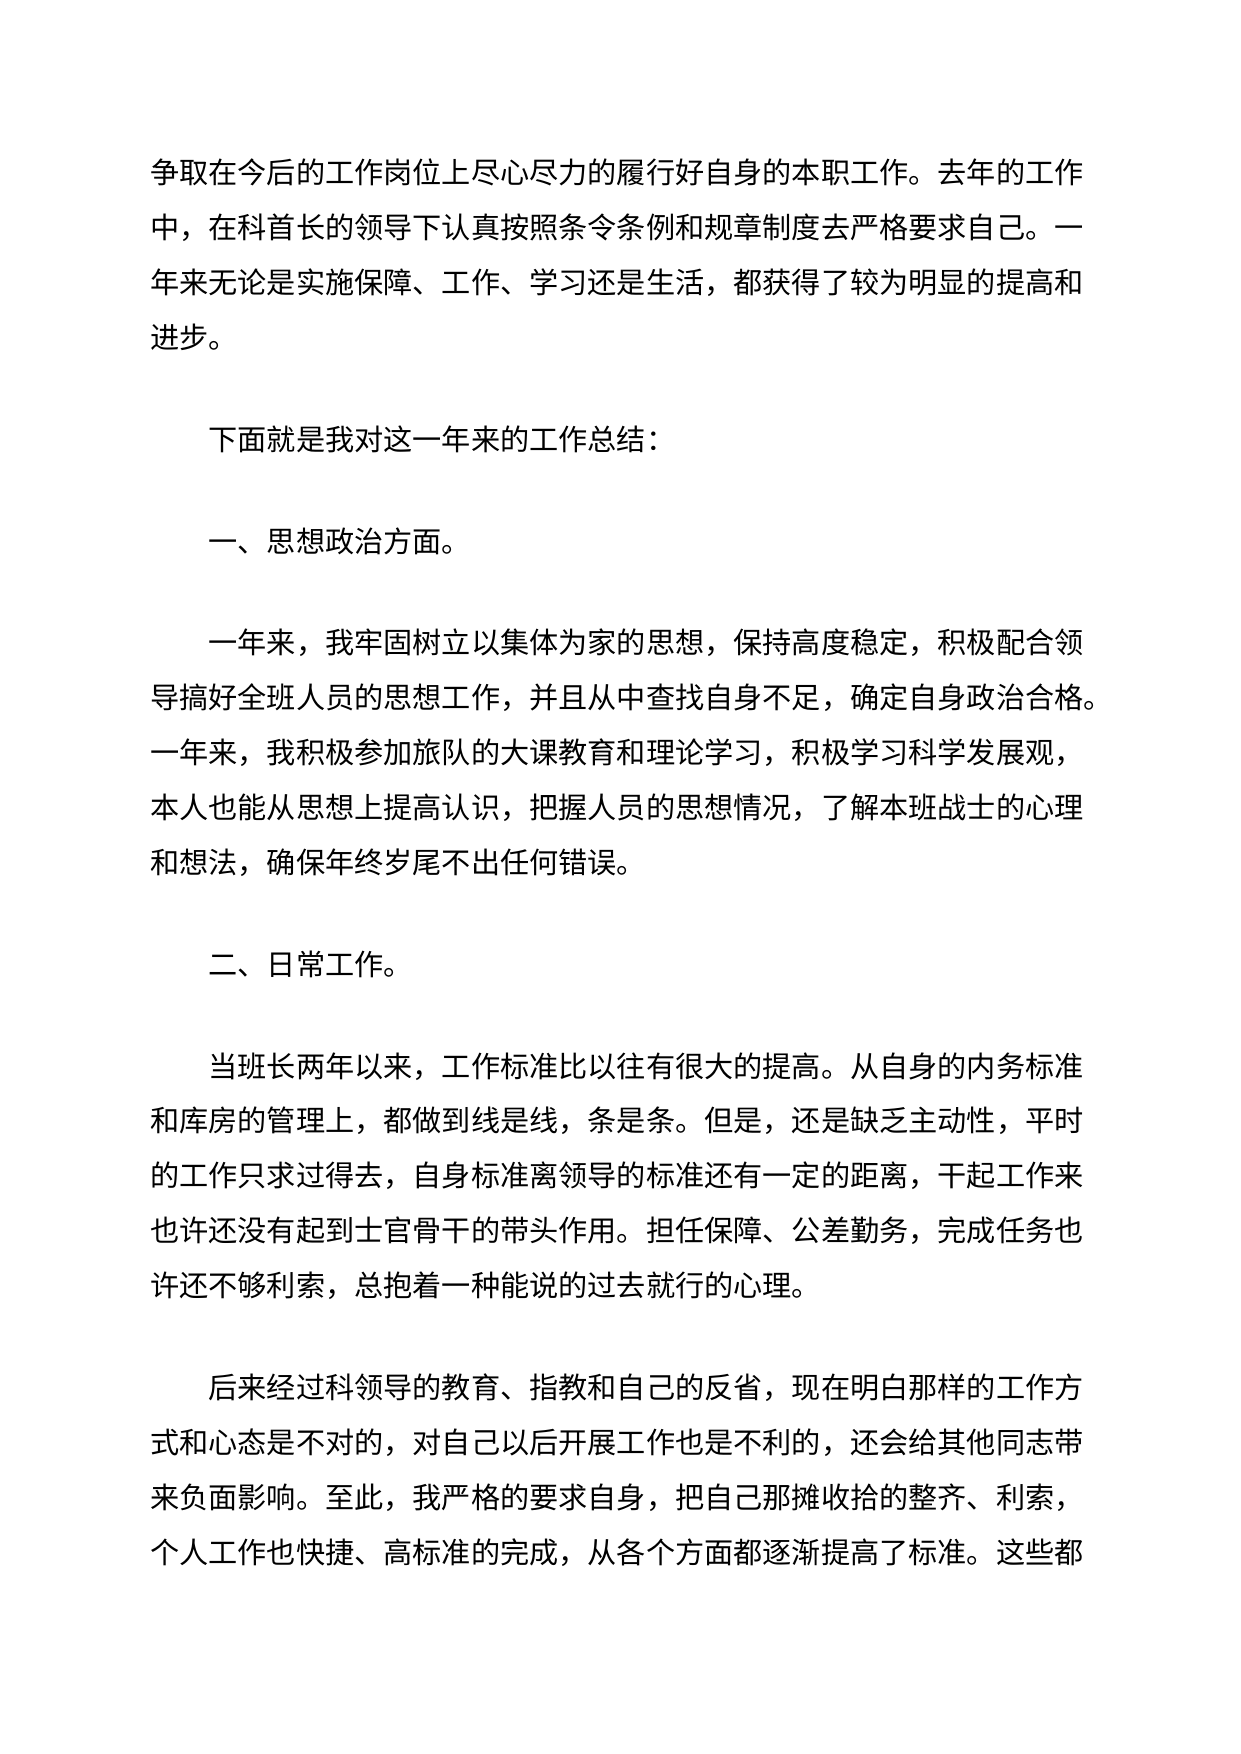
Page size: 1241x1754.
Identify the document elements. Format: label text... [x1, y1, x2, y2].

text 当班长两年以来，工作标准比以往有很大的提高。从自身的内务标准和库房的管理上，都做到线是线，条是条。但是，还是缺乏主动性，平时的工作只求过得去，自身标准离领导的标准还有一定的距离，干起工作来也许还没有起到士官骨干的带头作用。担任保障、公差勤务，完成任务也许还不够利索，总抱着一种能说的过去就行的心理。 [150, 1043, 1090, 1305]
text 二、日常工作。 [150, 941, 1090, 984]
text 一、思想政治方面。 [150, 518, 1090, 561]
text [150, 1364, 1090, 1571]
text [150, 150, 1090, 357]
text 下面就是我对这一年来的工作总结： [150, 416, 1090, 459]
text 一年来，我牢固树立以集体为家的思想，保持高度稳定，积极配合领导搞好全班人员的思想工作，并且从中查找自身不足，确定自身政治合格。一年来，我积极参加旅队的大课教育和理论学习，积极学习科学发展观，本人也能从思想上提高认识，把握人员的思想情况，了解本班战士的心理和想法，确保年终岁尾不出任何错误。 [150, 620, 1090, 882]
